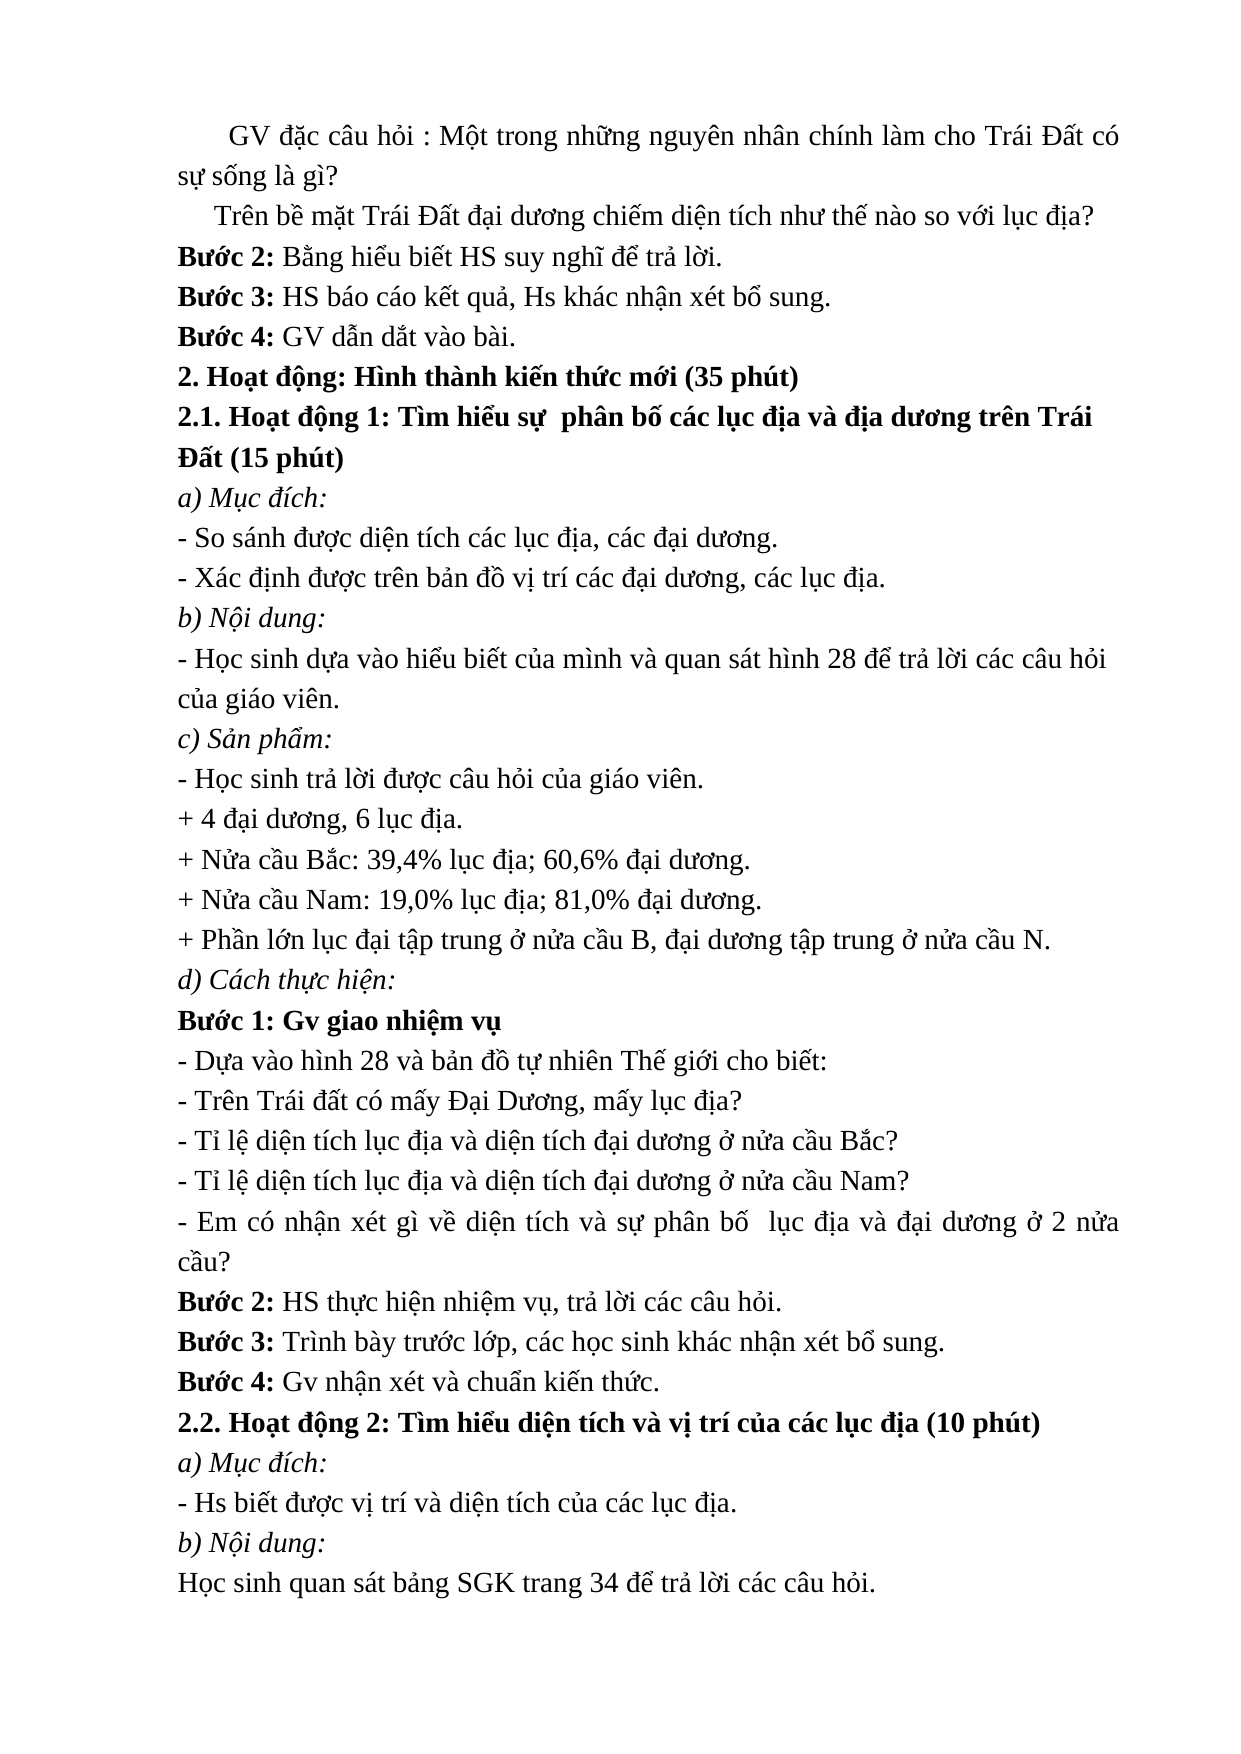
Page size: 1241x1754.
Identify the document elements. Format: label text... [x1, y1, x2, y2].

text - Hs biết được vị trí và diện tích của các lục địa. [177, 1485, 1122, 1519]
text d) Cách thực hiện: [177, 962, 1122, 996]
text Học sinh quan sát bảng SGK trang 34 để trả lời các câu hỏi. [177, 1566, 1122, 1599]
text c) Sản phẩm: [177, 721, 1122, 755]
text + Phần lớn lục đại tập trung ở nửa cầu B, đại dương tập trung ở nửa cầu N. [177, 922, 1122, 956]
text b) Nội dung: [177, 1525, 1122, 1559]
text b) Nội dung: [177, 601, 1122, 634]
text - Học sinh dựa vào hiểu biết của mình và quan sát hình 28 để trả lời các câu hỏi của giáo viên. [177, 641, 1122, 714]
text Trên bề mặt Trái Đất đại dương chiếm diện tích như thế nào so với lục địa? [177, 198, 1122, 232]
text + Nửa cầu Nam: 19,0% lục địa; 81,0% đại dương. [177, 882, 1122, 916]
text Bước 3: Trình bày trước lớp, các học sinh khác nhận xét bổ sung. [177, 1324, 1122, 1358]
text Bước 4: Gv nhận xét và chuẩn kiến thức. [177, 1364, 1122, 1398]
text + 4 đại dương, 6 lục địa. [177, 802, 1122, 835]
text 2.1. Hoạt động 1: Tìm hiểu sự phân bố các lục địa và địa dương trên Trái Đất (15 phút) [177, 399, 1122, 473]
text Bước 2: Bằng hiểu biết HS suy nghĩ để trả lời. [177, 239, 1122, 272]
text - Em có nhận xét gì về diện tích và sự phân bố lục địa và đại dương ở 2 nửa cầu? [177, 1204, 1122, 1277]
text Bước 4: GV dẫn dắt vào bài. [177, 319, 1122, 353]
text Bước 2: HS thực hiện nhiệm vụ, trả lời các câu hỏi. [177, 1284, 1122, 1318]
text Bước 1: Gv giao nhiệm vụ [177, 1003, 1122, 1036]
text - Tỉ lệ diện tích lục địa và diện tích đại dương ở nửa cầu Bắc? [177, 1123, 1122, 1157]
text - Trên Trái đất có mấy Đại Dương, mấy lục địa? [177, 1083, 1122, 1117]
text - Tỉ lệ diện tích lục địa và diện tích đại dương ở nửa cầu Nam? [177, 1163, 1122, 1197]
text a) Mục đích: [177, 1445, 1122, 1478]
text - Học sinh trả lời được câu hỏi của giáo viên. [177, 761, 1122, 795]
text 2.2. Hoạt động 2: Tìm hiểu diện tích và vị trí của các lục địa (10 phút) [177, 1405, 1122, 1438]
text - So sánh được diện tích các lục địa, các đại dương. [177, 520, 1122, 554]
text - Dựa vào hình 28 và bản đồ tự nhiên Thế giới cho biết: [177, 1043, 1122, 1076]
text 2. Hoạt động: Hình thành kiến thức mới (35 phút) [177, 359, 1122, 393]
text Bước 3: HS báo cáo kết quả, Hs khác nhận xét bổ sung. [177, 279, 1122, 312]
text - Xác định được trên bản đồ vị trí các đại dương, các lục địa. [177, 560, 1122, 594]
text GV đặc câu hỏi : Một trong những nguyên nhân chính làm cho Trái Đất có sự sống là gì? [177, 118, 1122, 192]
text a) Mục đích: [177, 480, 1122, 513]
text + Nửa cầu Bắc: 39,4% lục địa; 60,6% đại dương. [177, 842, 1122, 875]
